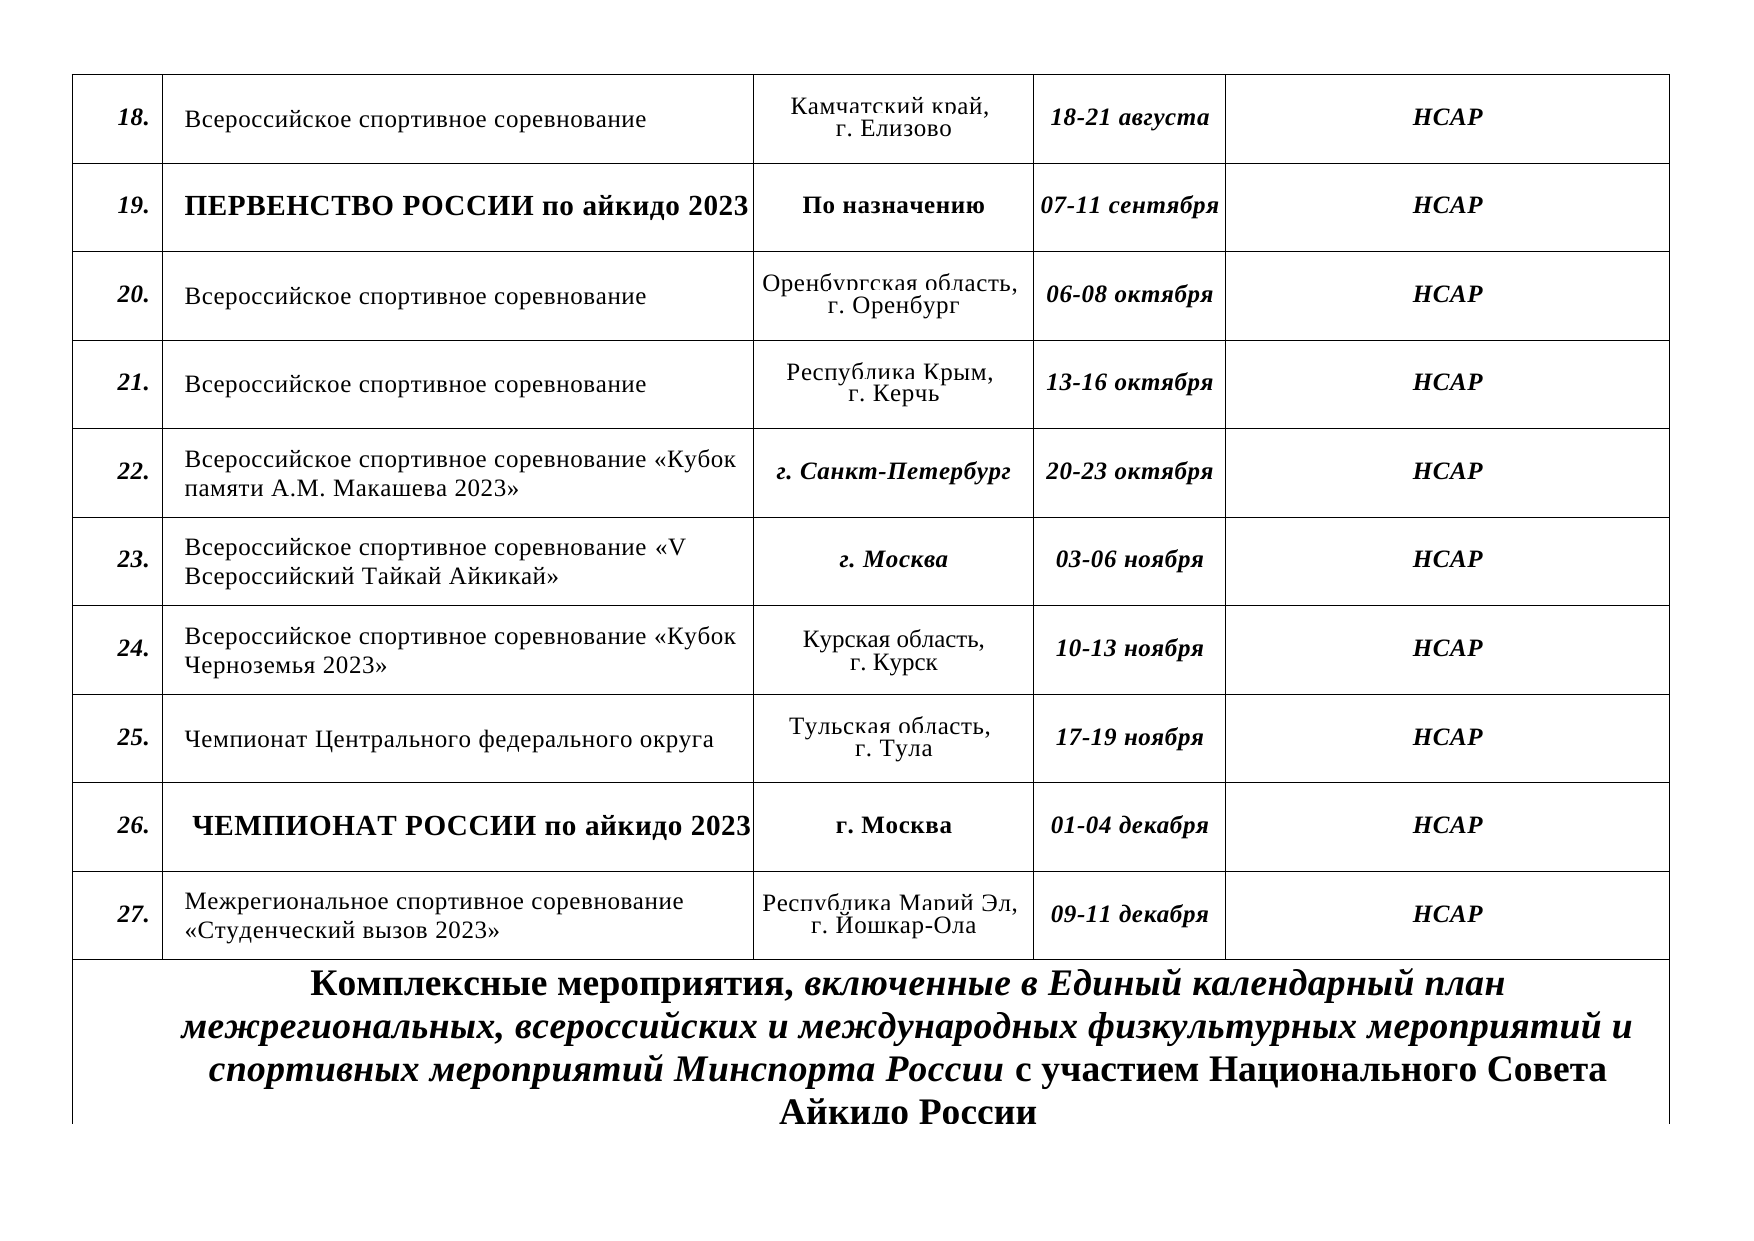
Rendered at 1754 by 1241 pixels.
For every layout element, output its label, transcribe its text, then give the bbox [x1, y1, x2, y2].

table_cell [73, 75, 162, 162]
table_cell НСАР [1226, 518, 1669, 605]
table_cell НСАР [1226, 341, 1669, 428]
table_cell ЧЕМПИОНАТ РОССИИ по айкидо 2023 [163, 783, 753, 871]
table_cell Республика Крым, г. Керчь [754, 341, 1033, 428]
table_cell НСАР [1226, 75, 1669, 162]
table_cell [73, 341, 162, 428]
table_cell НСАР [1226, 872, 1669, 959]
table_cell Оренбургская область, г. Оренбург [754, 252, 1033, 339]
table_cell [73, 872, 162, 959]
table_cell 18-21 августа [1034, 75, 1225, 162]
table_cell 17-19 ноября [1034, 695, 1225, 782]
table_cell Камчатский край, г. Елизово [754, 75, 1033, 162]
table_cell 20-23 октября [1034, 429, 1225, 517]
table_cell 09-11 декабря [1034, 872, 1225, 959]
table_cell Чемпионат Центрального федерального округа [163, 695, 753, 782]
table_cell 07-11 сентября [1034, 164, 1225, 251]
table_cell Тульская область, г. Тула [754, 695, 1033, 782]
table_cell г. Москва [754, 783, 1033, 871]
table_cell [73, 695, 162, 782]
table_cell ПЕРВЕНСТВО РОССИИ по айкидо 2023 [163, 164, 753, 251]
table_cell 10-13 ноября [1034, 606, 1225, 694]
table_cell Всероссийское спортивное соревнование «Кубок Черноземья 2023» [163, 606, 753, 694]
table_cell 06-08 октября [1034, 252, 1225, 339]
table_cell 03-06 ноября [1034, 518, 1225, 605]
table_cell Республика Марий Эл, г. Йошкар-Ола [754, 872, 1033, 959]
table_cell [73, 429, 162, 517]
table_cell г. Москва [754, 518, 1033, 605]
table_cell Межрегиональное спортивное соревнование «Студенческий вызов 2023» [163, 872, 753, 959]
table_cell [73, 783, 162, 871]
table_cell НСАР [1226, 164, 1669, 251]
table_cell [73, 518, 162, 605]
table_cell Всероссийское спортивное соревнование [163, 252, 753, 339]
table_cell [73, 252, 162, 339]
table_cell По назначению [754, 164, 1033, 251]
table_cell НСАР [1226, 429, 1669, 517]
table_cell НСАР [1226, 695, 1669, 782]
table_cell 13-16 октября [1034, 341, 1225, 428]
table_cell 01-04 декабря [1034, 783, 1225, 871]
table_cell г. Санкт-Петербург [754, 429, 1033, 517]
table_cell НСАР [1226, 606, 1669, 694]
table_cell [73, 164, 162, 251]
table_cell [163, 75, 753, 162]
table_cell НСАР [1226, 783, 1669, 871]
table_cell [73, 606, 162, 694]
table_cell НСАР [1226, 252, 1669, 339]
table_cell Всероссийское спортивное соревнование «Кубок памяти А.М. Макашева 2023» [163, 429, 753, 517]
table_cell Всероссийское спортивное соревнование «V Всероссийский Тайкай Айкикай» [163, 518, 753, 605]
table_cell Комплексные мероприятия, включенные в Единый календарный план межрегиональных, всероссийских и международных физкультурных мероприятий и спортивных мероприятий Минспорта России с участием Национального Совета Айкидо России [73, 960, 1669, 1124]
table_cell Курская область, г. Курск [754, 606, 1033, 694]
table_cell Всероссийское спортивное соревнование [163, 341, 753, 428]
